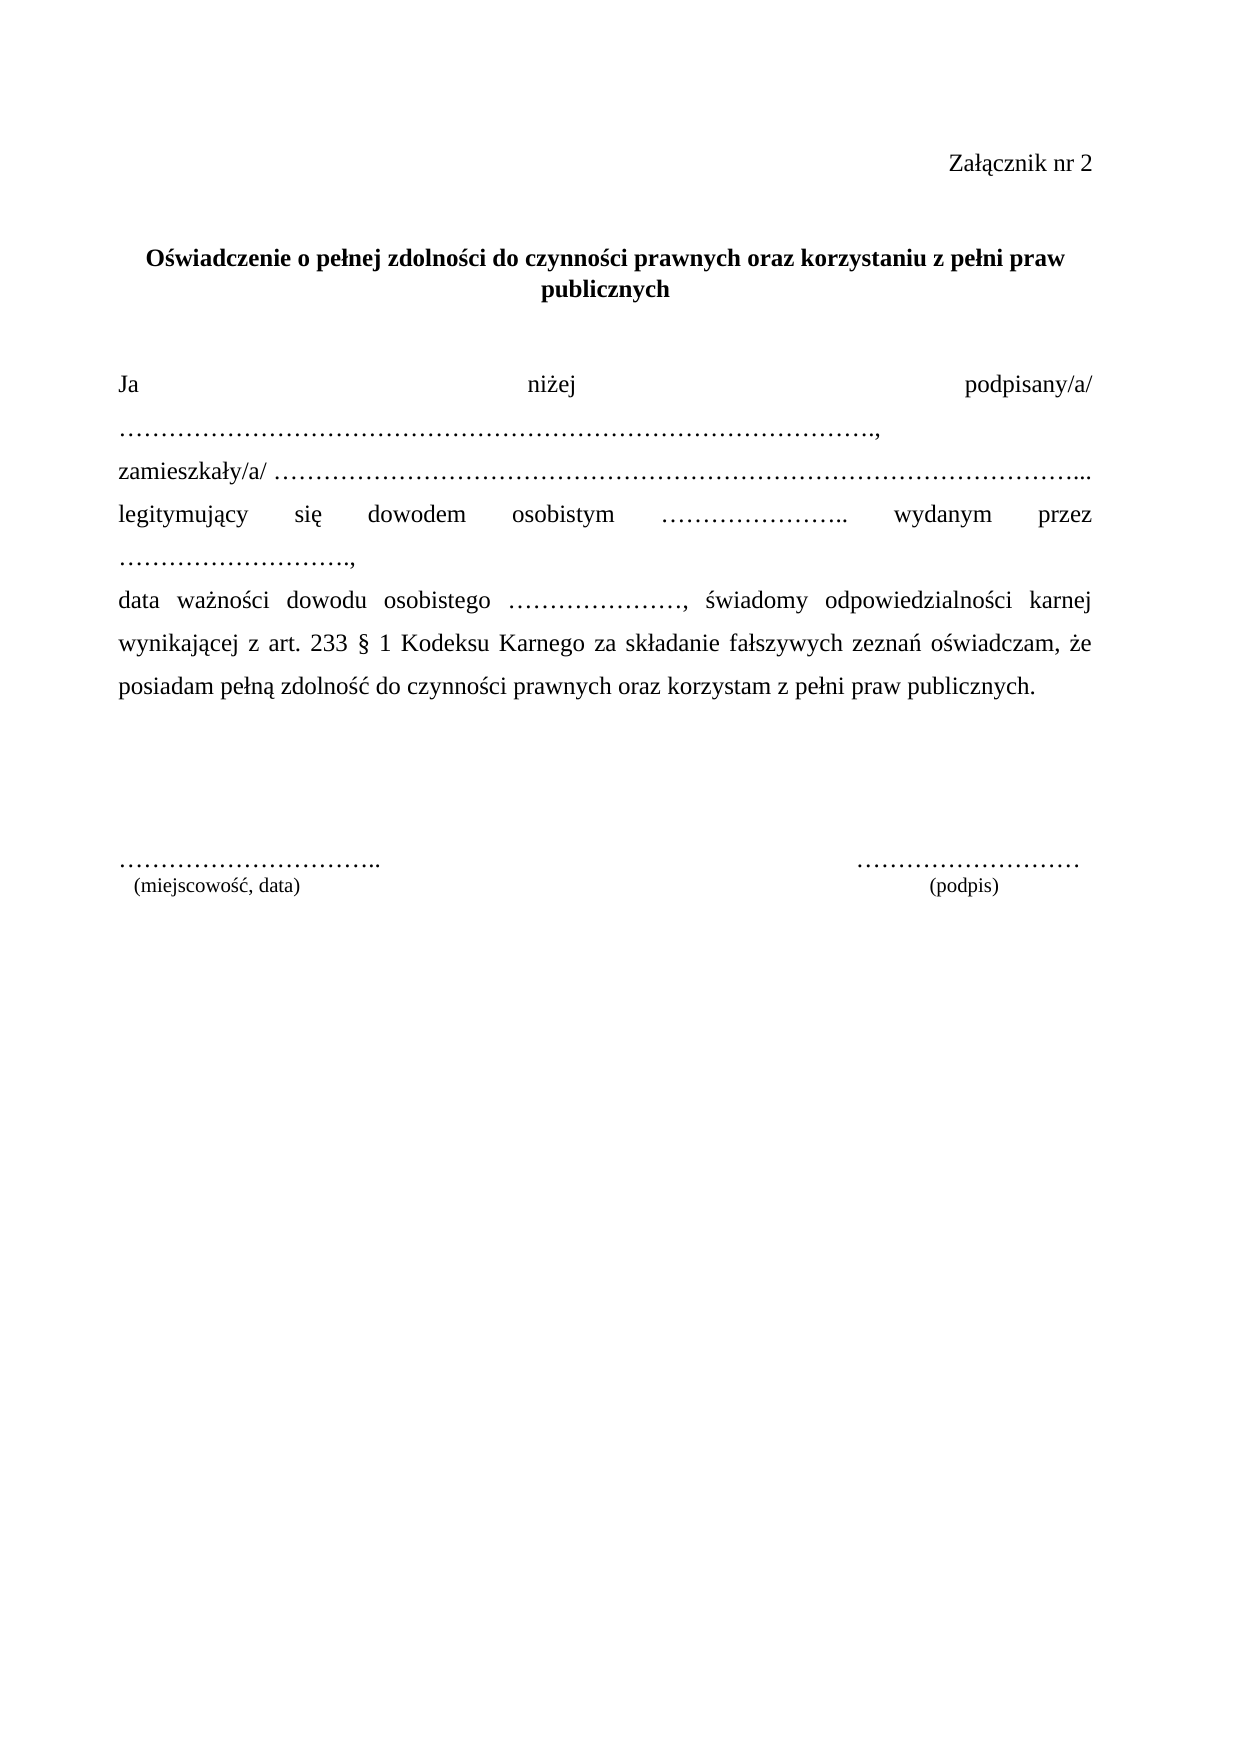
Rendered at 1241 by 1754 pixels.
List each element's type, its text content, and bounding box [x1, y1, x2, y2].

text Ja niżej podpisany/a/ ………………………………………………………………………………., [118, 369, 1093, 441]
text Załącznik nr 2 [118, 148, 1093, 176]
text legitymujący się dowodem osobistym ………………….. wydanym przez ………………………., [118, 499, 1093, 571]
text ………………………….. ……………………… [118, 844, 1093, 873]
text (miejscowość, data) (podpis) [118, 873, 1093, 897]
text data ważności dowodu osobistego …………………, świadomy odpowiedzialności karnej wynikającej z art. 233 § 1 Kodeksu Karnego za składanie fałszywych zeznań oświadczam, że posiadam pełną zdolność do czynności prawnych oraz korzystam z pełni praw publicznych. [118, 585, 1093, 700]
text zamieszkały/a/ ……………………………………………………………………………………... [118, 456, 1093, 484]
text Oświadczenie o pełnej zdolności do czynności prawnych oraz korzystaniu z pełni praw publicznych [118, 243, 1093, 303]
